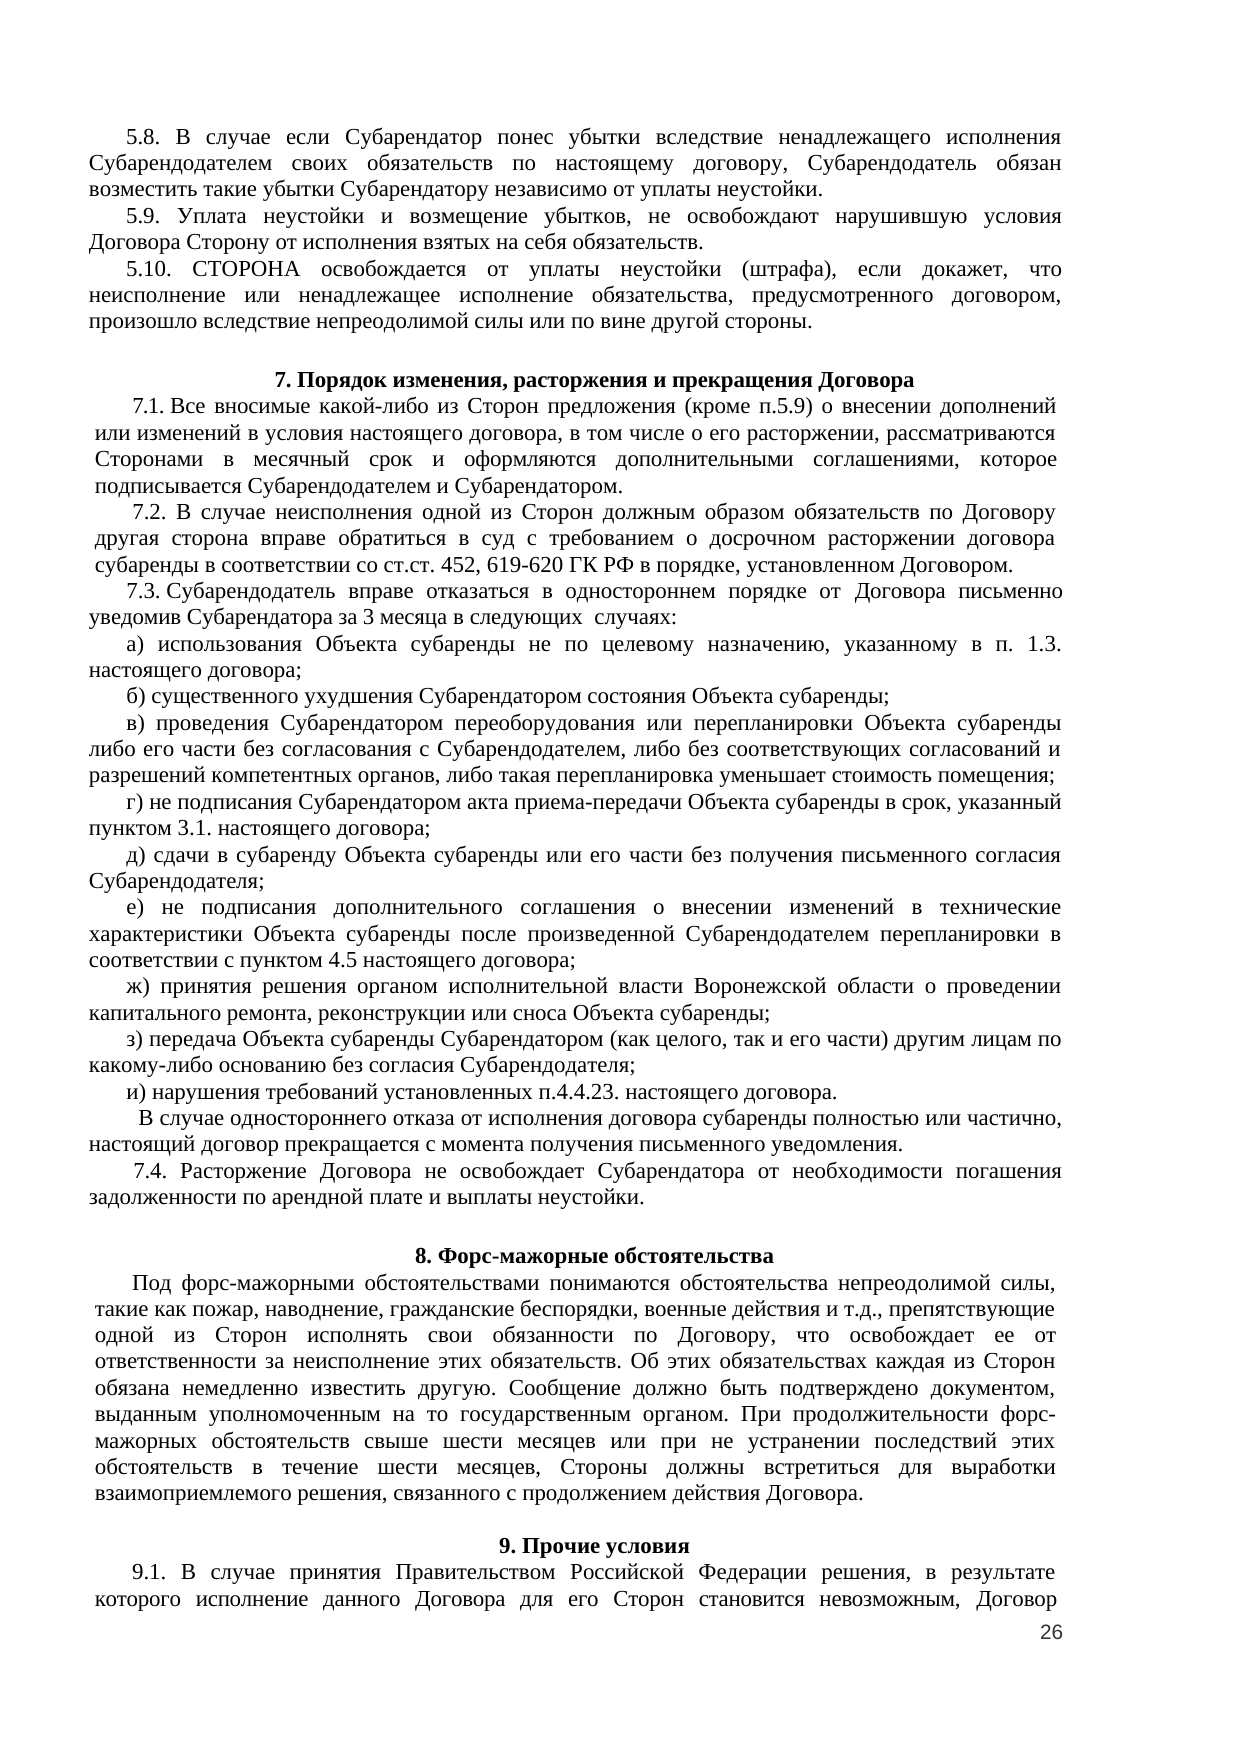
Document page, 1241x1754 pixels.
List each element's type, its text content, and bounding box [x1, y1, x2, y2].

text г) не подписания Субарендатором акта приема-передачи Объекта субаренды в срок, указанный пунктом 3.1. настоящего договора; [89, 788, 1063, 841]
text а) использования Объекта субаренды не по целевому назначению, указанному в п. 1.3. настоящего договора; [89, 630, 1063, 682]
text ж) принятия решения органом исполнительной власти Воронежской области о проведении капитального ремонта, реконструкции или сноса Объекта субаренды; [89, 972, 1063, 1025]
text 5.9. Уплата неустойки и возмещение убытков, не освобождают нарушившую условия Договора Сторону от исполнения взятых на себя обязательств. [89, 202, 1063, 254]
text б) существенного ухудшения Субарендатором состояния Объекта субаренды; [89, 682, 1063, 709]
text 7.2. В случае неисполнения одной из Сторон должным образом обязательств по Договору другая сторона вправе обратиться в суд с требованием о досрочном расторжении договора субаренды в соответствии со ст.ст. 452, 619-620 ГК РФ в порядке, установленном Договором. [94, 498, 1057, 577]
text д) сдачи в субаренду Объекта субаренды или его части без получения письменного согласия Субарендодателя; [89, 841, 1063, 893]
text В случае одностороннего отказа от исполнения договора субаренды полностью или частично, настоящий договор прекращается с момента получения письменного уведомления. [89, 1104, 1063, 1157]
text в) проведения Субарендатором переоборудования или перепланировки Объекта субаренды либо его части без согласования с Субарендодателем, либо без соответствующих согласований и разрешений компетентных органов, либо такая перепланировка уменьшает стоимость помещения; [89, 709, 1063, 788]
text 7.1. Все вносимые какой-либо из Сторон предложения (кроме п.5.9) о внесении дополнений или изменений в условия настоящего договора, в том числе о его расторжении, рассматриваются Сторонами в месячный срок и оформляются дополнительными соглашениями, которое подписывается Субарендодателем и Субарендатором. [94, 393, 1057, 498]
text 7.3. Субарендодатель вправе отказаться в одностороннем порядке от Договора письменно уведомив Субарендатора за 3 месяца в следующих случаях: [89, 577, 1063, 630]
text и) нарушения требований установленных п.4.4.23. настоящего договора. [89, 1078, 1063, 1104]
text 7.4. Расторжение Договора не освобождает Субарендатора от необходимости погашения задолженности по арендной плате и выплаты неустойки. [89, 1157, 1063, 1209]
text е) не подписания дополнительного соглашения о внесении изменений в технические характеристики Объекта субаренды после произведенной Субарендодателем перепланировки в соответствии с пунктом 4.5 настоящего договора; [89, 893, 1063, 972]
text 5.10. СТОРОНА освобождается от уплаты неустойки (штрафа), если докажет, что неисполнение или ненадлежащее исполнение обязательства, предусмотренного договором, произошло вследствие непреодолимой силы или по вине другой стороны. [89, 254, 1063, 334]
text 7. Порядок изменения, расторжения и прекращения Договора [94, 366, 1057, 393]
text 8. Форс-мажорные обстоятельства [94, 1242, 1057, 1268]
text 5.8. В случае если Субарендатор понес убытки вследствие ненадлежащего исполнения Субарендодателем своих обязательств по настоящему договору, Субарендодатель обязан возместить такие убытки Субарендатору независимо от уплаты неустойки. [89, 123, 1063, 202]
text Под форс-мажорными обстоятельствами понимаются обстоятельства непреодолимой силы, такие как пожар, наводнение, гражданские беспорядки, военные действия и т.д., препятствующие одной из Сторон исполнять свои обязанности по Договору, что освобождает ее от ответственности за неисполнение этих обязательств. Об этих обязательствах каждая из Сторон обязана немедленно известить другую. Сообщение должно быть подтверждено документом, выданным уполномоченным на то государственным органом. При продолжительности форс-мажорных обстоятельств свыше шести месяцев или при не устранении последствий этих обстоятельств в течение шести месяцев, Стороны должны встретиться для выработки взаимоприемлемого решения, связанного с продолжением действия Договора. [94, 1268, 1057, 1506]
text з) передача Объекта субаренды Субарендатором (как целого, так и его части) другим лицам по какому-либо основанию без согласия Субарендодателя; [89, 1025, 1063, 1078]
text 9. Прочие условия [89, 1532, 1063, 1558]
